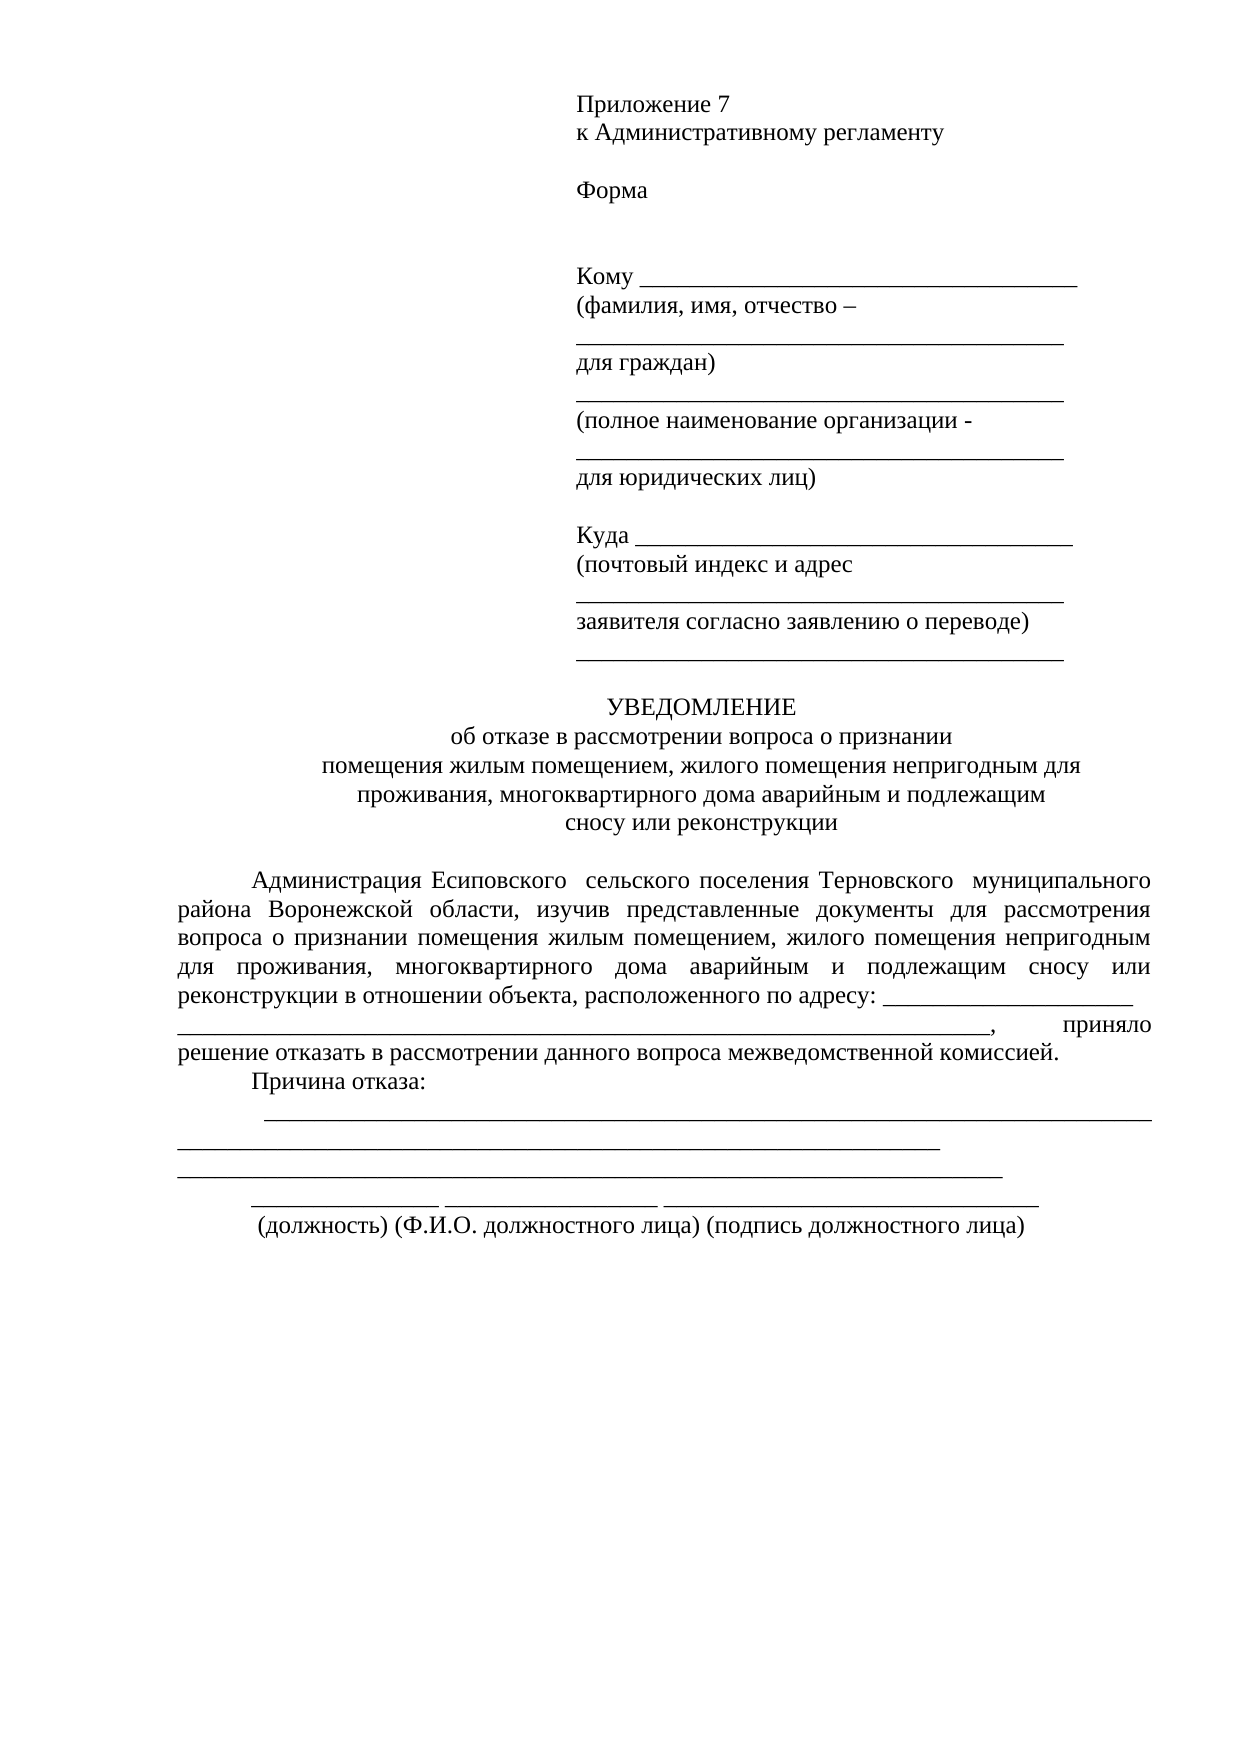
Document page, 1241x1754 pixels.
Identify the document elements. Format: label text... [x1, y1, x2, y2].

text Администрация Есиповского сельского поселения Терновского муниципального района Воронежской области, изучив представленные документы для рассмотрения вопроса о признании помещения жилым помещением, жилого помещения непригодным для проживания, многоквартирного дома аварийным и подлежащим сносу или реконструкции в отношении объекта, расположенного по адресу: ____________________ [177, 865, 1152, 1009]
text помещения жилым помещением, жилого помещения непригодным для [177, 750, 1152, 779]
text _______________________________________ [177, 577, 1152, 606]
text (почтовый индекс и адрес [177, 549, 1152, 577]
text для юридических лиц) [177, 462, 1152, 491]
text для граждан) [177, 347, 1152, 376]
text _______________ _________________ ______________________________ [177, 1181, 1152, 1210]
text _______________________________________ [177, 635, 1152, 664]
text Кому ___________________________________ [177, 261, 1152, 290]
text __________________________________________________________________ [177, 1152, 1152, 1181]
text _________________________________________________________________, приняло решение отказать в рассмотрении данного вопроса межведомственной комиссией. [177, 1009, 1152, 1066]
text Приложение 7 [177, 89, 1152, 117]
text (полное наименование организации - [177, 405, 1152, 434]
text _______________________________________ [177, 319, 1152, 347]
text _______________________________________ [177, 434, 1152, 462]
text _______________________________________ [177, 376, 1152, 405]
text сносу или реконструкции [177, 807, 1152, 836]
text Куда ___________________________________ [177, 520, 1152, 549]
text Форма [177, 175, 1152, 204]
text проживания, многоквартирного дома аварийным и подлежащим [177, 779, 1152, 807]
text УВЕДОМЛЕНИЕ [177, 692, 1152, 721]
text (должность) (Ф.И.О. должностного лица) (подпись должностного лица) [177, 1210, 1152, 1239]
text (фамилия, имя, отчество – [177, 290, 1152, 319]
text к Административному регламенту [177, 117, 1152, 146]
text заявителя согласно заявлению о переводе) [177, 606, 1152, 635]
text об отказе в рассмотрении вопроса о признании [177, 721, 1152, 750]
text Причина отказа: [177, 1066, 1152, 1095]
text ____________________________________________________________________________________________________________________________________ [177, 1095, 1152, 1152]
